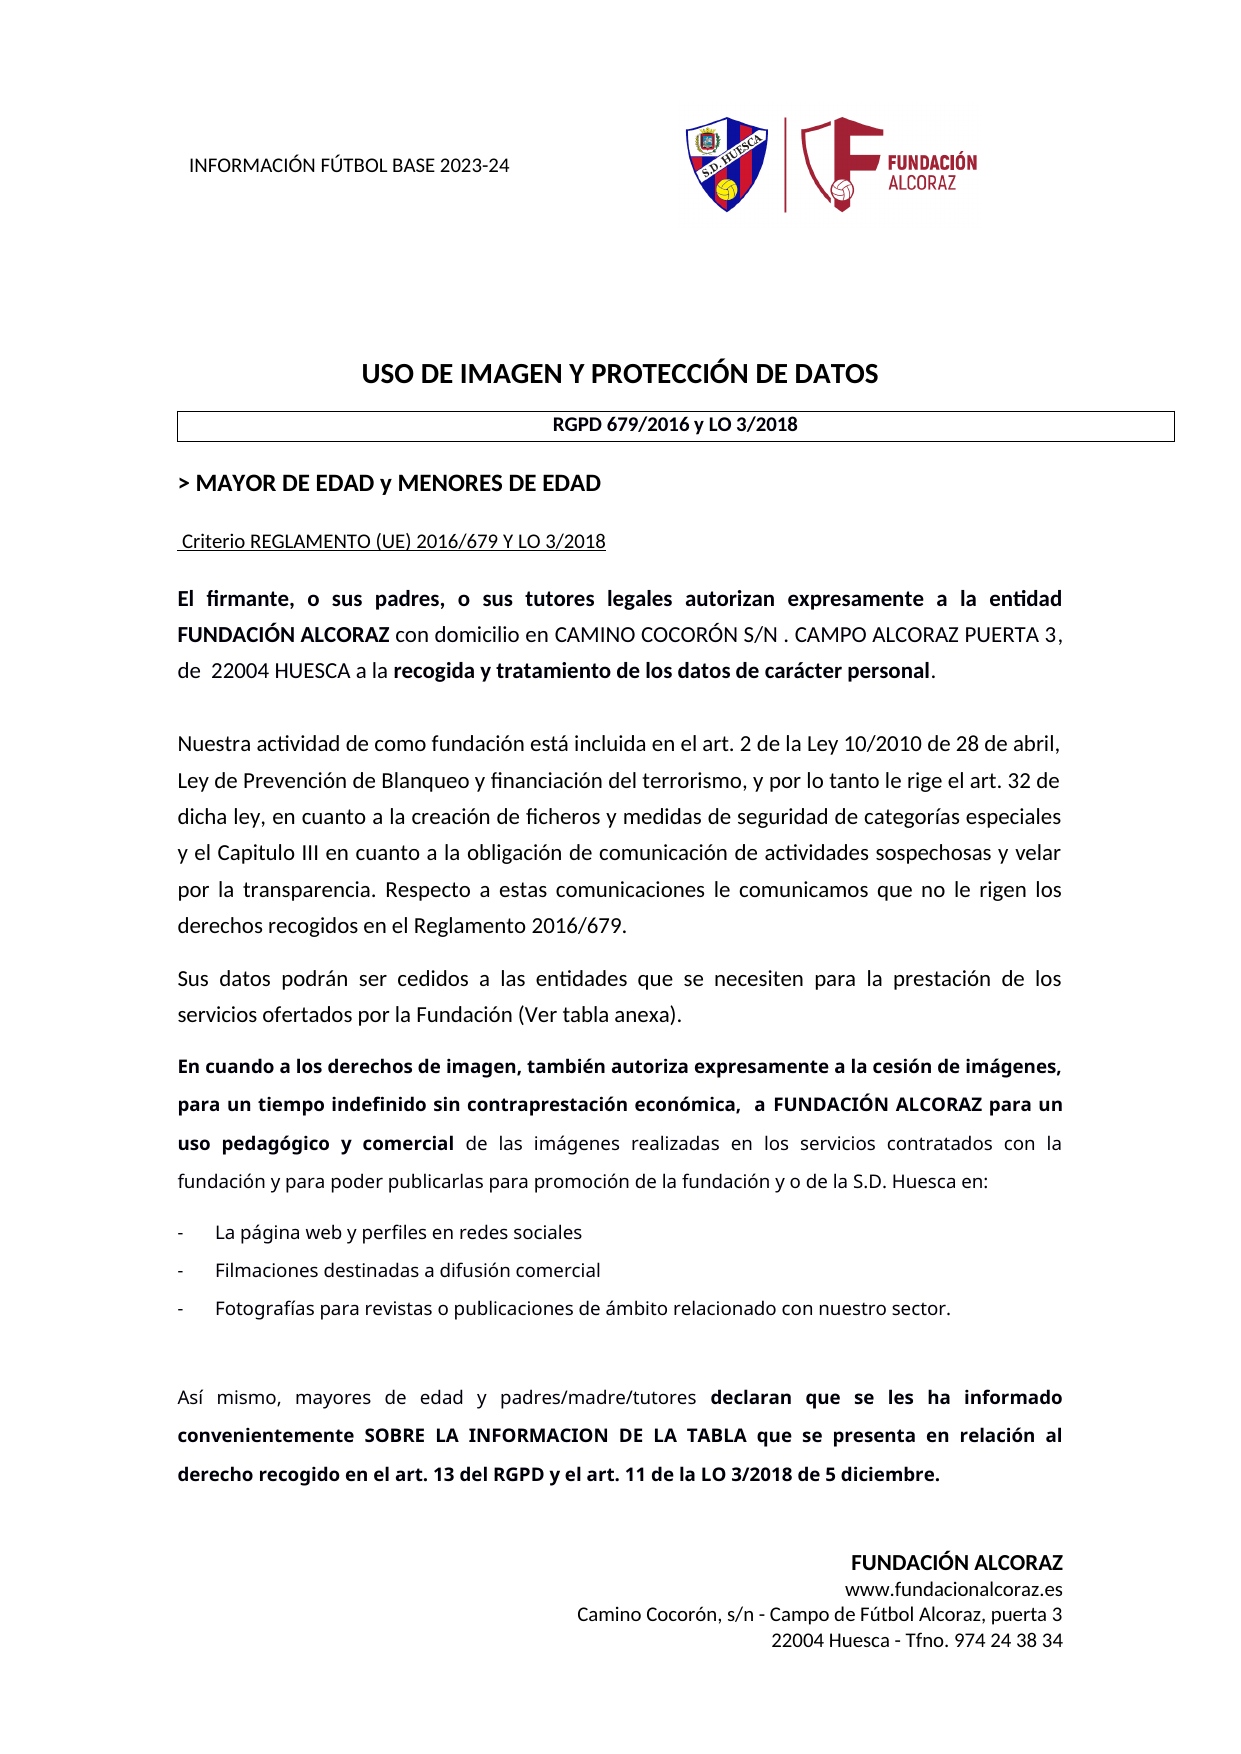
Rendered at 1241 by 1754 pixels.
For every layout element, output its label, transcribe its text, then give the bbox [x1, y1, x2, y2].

text USO DE IMAGEN Y PROTECCIÓN DE DATOS [177, 355, 1063, 390]
picture [676, 101, 982, 228]
text Criterio REGLAMENTO (UE) 2016/679 Y LO 3/2018 [177, 528, 1063, 554]
text Así mismo, mayores de edad y padres/madre/tutores declaran que se les ha informado convenientemente SOBRE LA INFORMACION DE LA TABLA que se presenta en relación al derecho recogido en el art. 13 del RGPD y el art. 11 de la LO 3/2018 de 5 diciembre. [177, 1384, 1063, 1486]
text > MAYOR DE EDAD y MENORES DE EDAD [177, 467, 1063, 497]
text En cuando a los derechos de imagen, también autoriza expresamente a la cesión de imágenes, para un tiempo indefinido sin contraprestación económica, a FUNDACIÓN ALCORAZ para un uso pedagógico y comercial de las imágenes realizadas en los servicios contratados con la fundación y para poder publicarlas para promoción de la fundación y o de la S.D. Huesca en: [177, 1053, 1063, 1194]
text Nuestra actividad de como fundación está incluida en el art. 2 de la Ley 10/2010 de 28 de abril, Ley de Prevención de Blanqueo y financiación del terrorismo, y por lo tanto le rige el art. 32 de dicha ley, en cuanto a la creación de ficheros y medidas de seguridad de categorías especiales y el Capitulo III en cuanto a la obligación de comunicación de actividades sospechosas y velar por la transparencia. Respecto a estas comunicaciones le comunicamos que no le rigen los derechos recogidos en el Reglamento 2016/679. [177, 729, 1063, 939]
text Sus datos podrán ser cedidos a las entidades que se necesiten para la prestación de los servicios ofertados por la Fundación (Ver tabla anexa). [177, 964, 1063, 1028]
list Filmaciones destinadas a difusión comercial [177, 1257, 1063, 1283]
list La página web y perfiles en redes sociales [177, 1219, 1063, 1244]
text El firmante, o sus padres, o sus tutores legales autorizan expresamente a la entidad FUNDACIÓN ALCORAZ con domicilio en CAMINO COCORÓN S/N . CAMPO ALCORAZ PUERTA 3, de 22004 HUESCA a la recogida y tratamiento de los datos de carácter personal. [177, 584, 1063, 685]
list Fotografías para revistas o publicaciones de ámbito relacionado con nuestro sector. [177, 1295, 1063, 1321]
table_header RGPD 679/2016 y LO 3/2018 [178, 412, 1174, 441]
